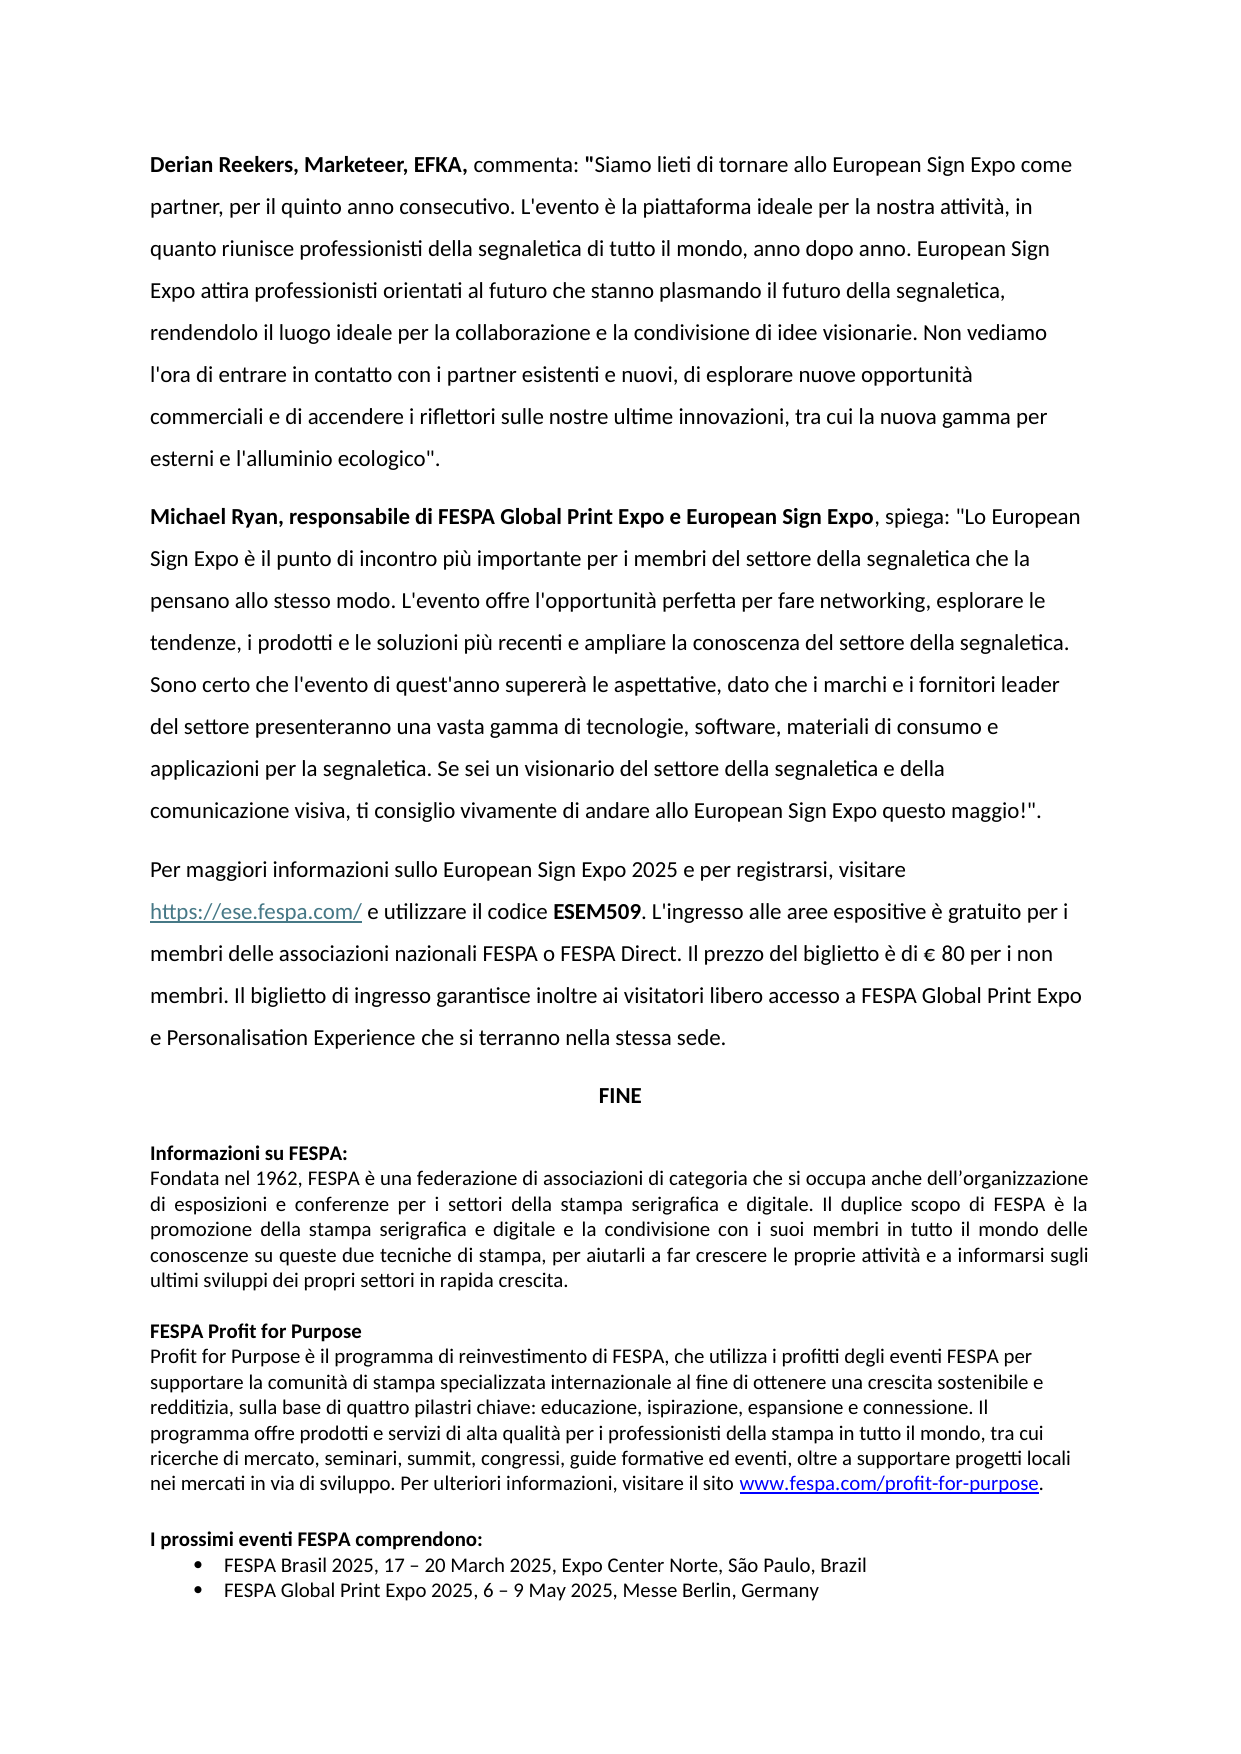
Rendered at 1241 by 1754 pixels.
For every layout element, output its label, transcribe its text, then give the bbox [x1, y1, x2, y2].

text Fondata nel 1962, FESPA è una federazione di associazioni di categoria che si occupa anche dell’organizzazione di esposizioni e conferenze per i settori della stampa serigrafica e digitale. Il duplice scopo di FESPA è la promozione della stampa serigrafica e digitale e la condivisione con i suoi membri in tutto il mondo delle conoscenze su queste due tecniche di stampa, per aiutarli a far crescere le proprie attività e a informarsi sugli ultimi sviluppi dei propri settori in rapida crescita. [150, 1166, 1090, 1293]
text Derian Reekers, Marketeer, EFKA, commenta: "Siamo lieti di tornare allo European Sign Expo come partner, per il quinto anno consecutivo. L'evento è la piattaforma ideale per la nostra attività, in quanto riunisce professionisti della segnaletica di tutto il mondo, anno dopo anno. European Sign Expo attira professionisti orientati al futuro che stanno plasmando il futuro della segnaletica, rendendolo il luogo ideale per la collaborazione e la condivisione di idee visionarie. Non vediamo l'ora di entrare in contatto con i partner esistenti e nuovi, di esplorare nuove opportunità commerciali e di accendere i riflettori sulle nostre ultime innovazioni, tra cui la nuova gamma per esterni e l'alluminio ecologico". [150, 150, 1090, 472]
list FESPA Global Print Expo 2025, 6 – 9 May 2025, Messe Berlin, Germany [194, 1577, 1090, 1603]
text FINE [150, 1082, 1090, 1109]
text Michael Ryan, responsabile di FESPA Global Print Expo e European Sign Expo, spiega: "Lo European Sign Expo è il punto di incontro più importante per i membri del settore della segnaletica che la pensano allo stesso modo. L'evento offre l'opportunità perfetta per fare networking, esplorare le tendenze, i prodotti e le soluzioni più recenti e ampliare la conoscenza del settore della segnaletica. Sono certo che l'evento di quest'anno supererà le aspettative, dato che i marchi e i fornitori leader del settore presenteranno una vasta gamma di tecnologie, software, materiali di consumo e applicazioni per la segnaletica. Se sei un visionario del settore della segnaletica e della comunicazione visiva, ti consiglio vivamente di andare allo European Sign Expo questo maggio!". [150, 502, 1090, 824]
text I prossimi eventi FESPA comprendono: [150, 1527, 1090, 1552]
text Informazioni su FESPA: [150, 1140, 1090, 1166]
text FESPA Profit for Purpose Profit for Purpose è il programma di reinvestimento di FESPA, che utilizza i profitti degli eventi FESPA per supportare la comunità di stampa specializzata internazionale al fine di ottenere una crescita sostenibile e redditizia, sulla base di quattro pilastri chiave: educazione, ispirazione, espansione e connessione. Il programma offre prodotti e servizi di alta qualità per i professionisti della stampa in tutto il mondo, tra cui ricerche di mercato, seminari, summit, congressi, guide formative ed eventi, oltre a supportare progetti locali nei mercati in via di sviluppo. Per ulteriori informazioni, visitare il sito www.fespa.com/profit-for-purpose. [150, 1318, 1090, 1496]
list FESPA Brasil 2025, 17 – 20 March 2025, Expo Center Norte, São Paulo, Brazil [194, 1552, 1090, 1577]
text Per maggiori informazioni sullo European Sign Expo 2025 e per registrarsi, visitare https://ese.fespa.com/ e utilizzare il codice ESEM509. L'ingresso alle aree espositive è gratuito per i membri delle associazioni nazionali FESPA o FESPA Direct. Il prezzo del biglietto è di € 80 per i non membri. Il biglietto di ingresso garantisce inoltre ai visitatori libero accesso a FESPA Global Print Expo e Personalisation Experience che si terranno nella stessa sede. [150, 855, 1090, 1051]
